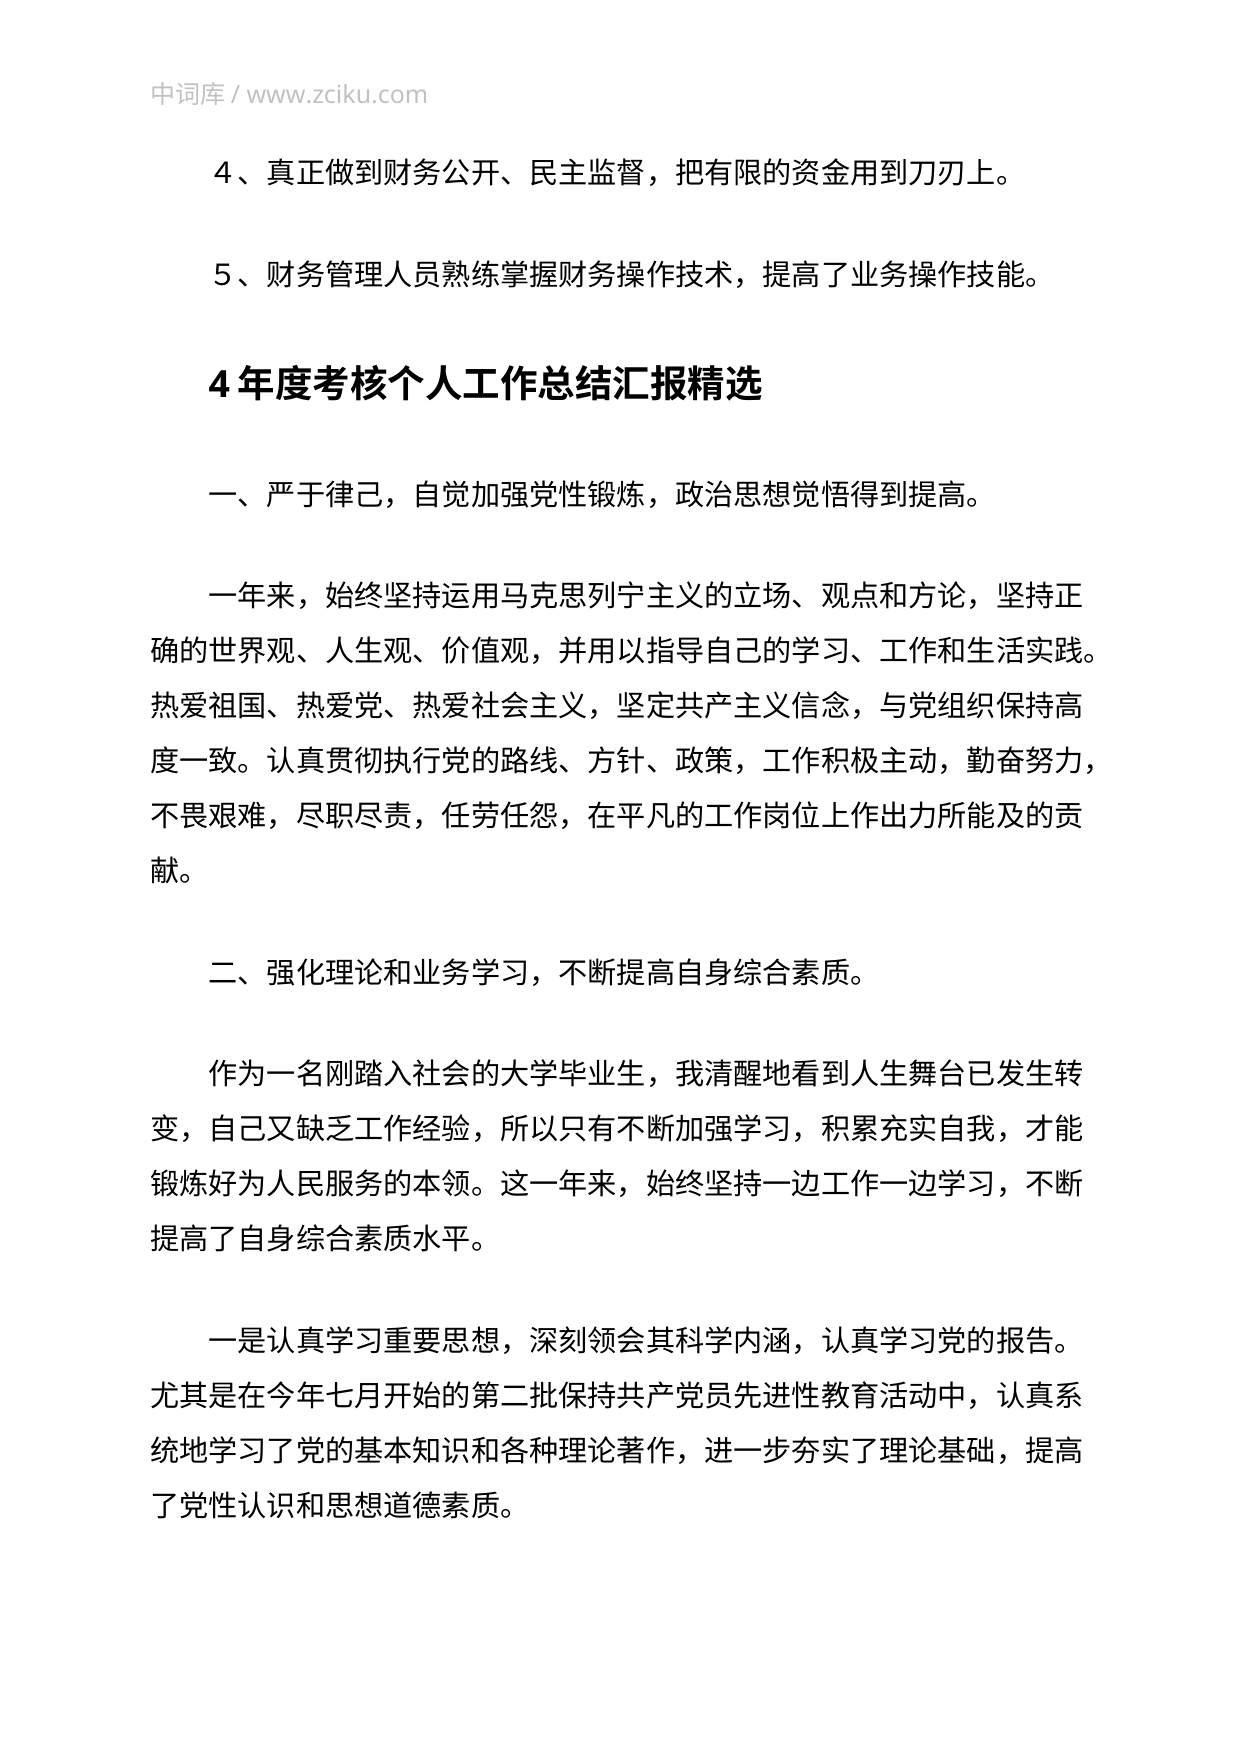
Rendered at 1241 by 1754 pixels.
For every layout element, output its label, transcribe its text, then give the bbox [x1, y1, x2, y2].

text ５、财务管理人员熟练掌握财务操作技术，提高了业务操作技能。 [150, 252, 1090, 294]
text 4年度考核个人工作总结汇报精选 [150, 353, 1090, 408]
text 二、强化理论和业务学习，不断提高自身综合素质。 [150, 949, 1090, 991]
text ４、真正做到财务公开、民主监督，把有限的资金用到刀刃上。 [150, 150, 1090, 192]
text 一是认真学习重要思想，深刻领会其科学内涵，认真学习党的报告。尤其是在今年七月开始的第二批保持共产党员先进性教育活动中，认真系统地学习了党的基本知识和各种理论著作，进一步夯实了理论基础，提高了党性认识和思想道德素质。 [150, 1317, 1090, 1524]
text 一年来，始终坚持运用马克思列宁主义的立场、观点和方论，坚持正确的世界观、人生观、价值观，并用以指导自己的学习、工作和生活实践。热爱祖国、热爱党、热爱社会主义，坚定共产主义信念，与党组织保持高度一致。认真贯彻执行党的路线、方针、政策，工作积极主动，勤奋努力，不畏艰难，尽职尽责，任劳任怨，在平凡的工作岗位上作出力所能及的贡献。 [150, 573, 1090, 890]
text 一、严于律己，自觉加强党性锻炼，政治思想觉悟得到提高。 [150, 471, 1090, 513]
text 作为一名刚踏入社会的大学毕业生，我清醒地看到人生舞台已发生转变，自己又缺乏工作经验，所以只有不断加强学习，积累充实自我，才能锻炼好为人民服务的本领。这一年来，始终坚持一边工作一边学习，不断提高了自身综合素质水平。 [150, 1051, 1090, 1258]
